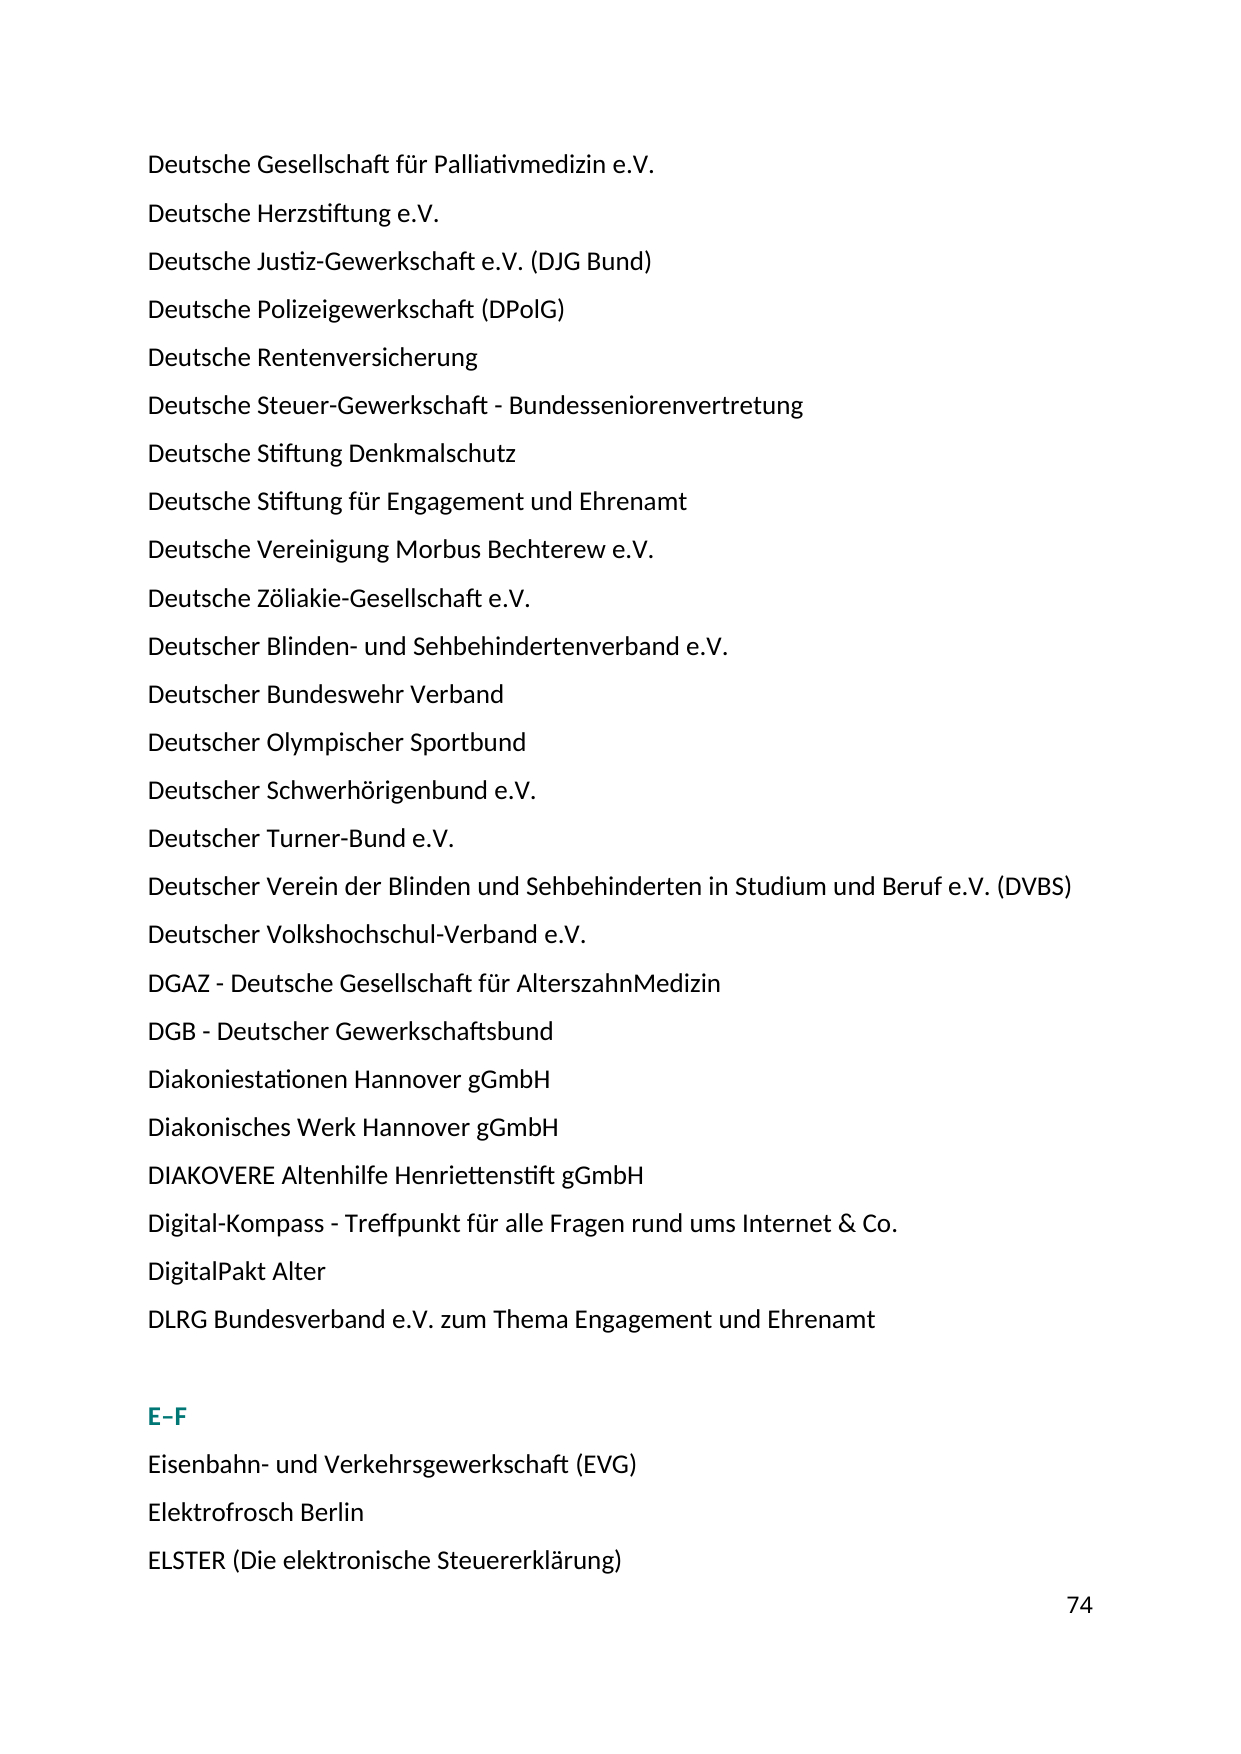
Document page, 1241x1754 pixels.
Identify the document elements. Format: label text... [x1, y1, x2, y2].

text Deutsche Vereinigung Morbus Bechterew e.V. [148, 533, 1092, 566]
text DIAKOVERE Altenhilfe Henriettenstift gGmbH [148, 1158, 1092, 1191]
text Deutsche Rentenversicherung [148, 340, 1092, 373]
text Deutsche Justiz-Gewerkschaft e.V. (DJG Bund) [148, 244, 1092, 277]
text Deutscher Volkshochschul-Verband e.V. [148, 918, 1092, 951]
text Deutsche Gesellschaft für Palliativmedizin e.V. [148, 148, 1092, 181]
text Deutscher Schwerhörigenbund e.V. [148, 773, 1092, 806]
text Eisenbahn- und Verkehrsgewerkschaft (EVG) [148, 1447, 1092, 1480]
text DLRG Bundesverband e.V. zum Thema Engagement und Ehrenamt [148, 1303, 1092, 1336]
text Digital-Kompass - Treffpunkt für alle Fragen rund ums Internet & Co. [148, 1206, 1092, 1239]
text Deutscher Blinden- und Sehbehindertenverband e.V. [148, 629, 1092, 662]
text Deutscher Turner-Bund e.V. [148, 821, 1092, 854]
subtitle E–F [148, 1399, 1092, 1432]
text Deutscher Verein der Blinden und Sehbehinderten in Studium und Beruf e.V. (DVBS) [148, 869, 1092, 903]
text Diakoniestationen Hannover gGmbH [148, 1062, 1092, 1095]
text ELSTER (Die elektronische Steuererklärung) [148, 1543, 1092, 1576]
text Deutscher Bundeswehr Verband [148, 677, 1092, 710]
text Deutscher Olympischer Sportbund [148, 725, 1092, 758]
text Elektrofrosch Berlin [148, 1495, 1092, 1528]
text Diakonisches Werk Hannover gGmbH [148, 1110, 1092, 1143]
text Deutsche Zöliakie-Gesellschaft e.V. [148, 581, 1092, 614]
text Deutsche Steuer-Gewerkschaft - Bundesseniorenvertretung [148, 388, 1092, 421]
text DGAZ - Deutsche Gesellschaft für AlterszahnMedizin [148, 966, 1092, 999]
text Deutsche Herzstiftung e.V. [148, 196, 1092, 229]
text DigitalPakt Alter [148, 1254, 1092, 1288]
text Deutsche Stiftung Denkmalschutz [148, 436, 1092, 469]
text DGB - Deutscher Gewerkschaftsbund [148, 1014, 1092, 1047]
text Deutsche Polizeigewerkschaft (DPolG) [148, 292, 1092, 325]
text Deutsche Stiftung für Engagement und Ehrenamt [148, 484, 1092, 518]
